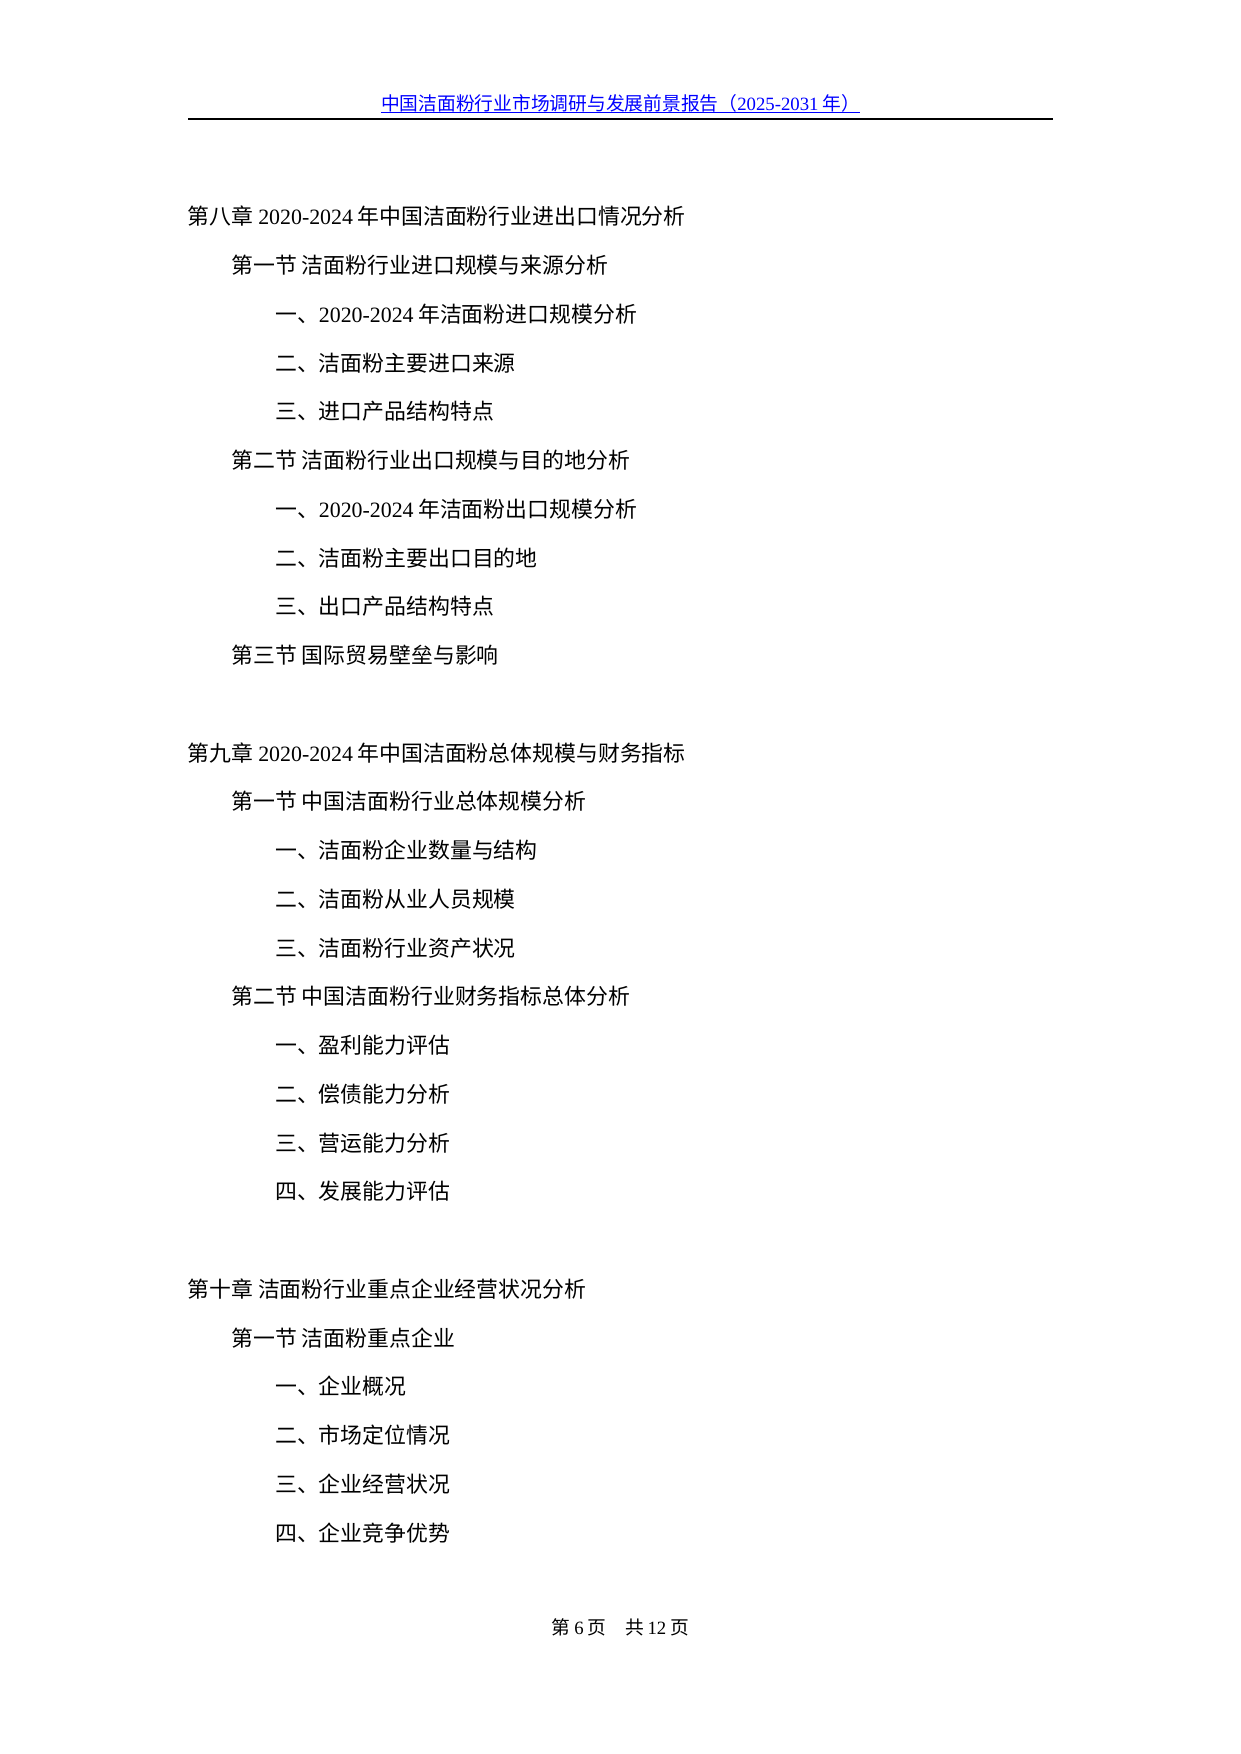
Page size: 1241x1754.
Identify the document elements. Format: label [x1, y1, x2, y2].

text [187, 150, 1053, 1548]
